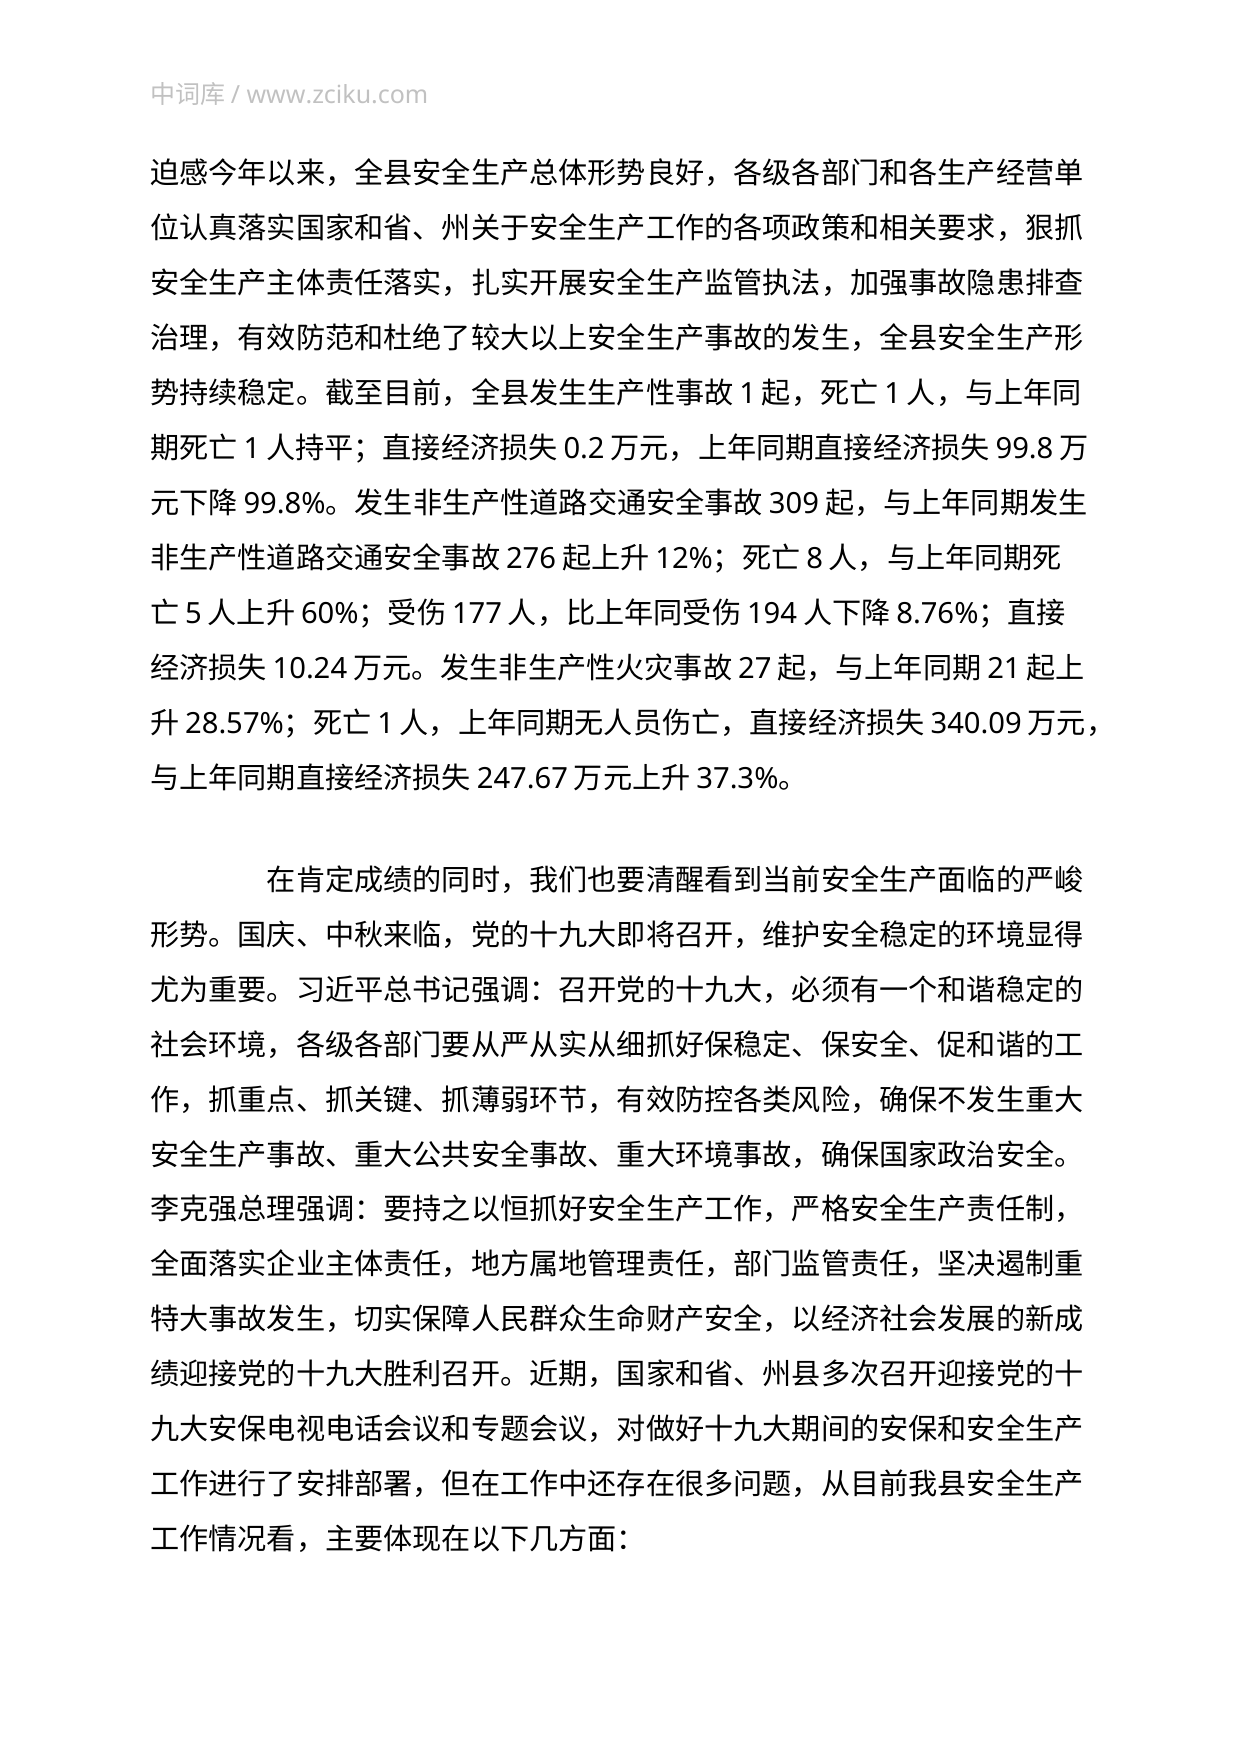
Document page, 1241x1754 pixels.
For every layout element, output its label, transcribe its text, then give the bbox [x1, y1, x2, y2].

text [150, 150, 1090, 797]
text 在肯定成绩的同时，我们也要清醒看到当前安全生产面临的严峻形势。国庆、中秋来临，党的十九大即将召开，维护安全稳定的环境显得尤为重要。习近平总书记强调：召开党的十九大，必须有一个和谐稳定的社会环境，各级各部门要从严从实从细抓好保稳定、保安全、促和谐的工作，抓重点、抓关键、抓薄弱环节，有效防控各类风险，确保不发生重大安全生产事故、重大公共安全事故、重大环境事故，确保国家政治安全。李克强总理强调：要持之以恒抓好安全生产工作，严格安全生产责任制，全面落实企业主体责任，地方属地管理责任，部门监管责任，坚决遏制重特大事故发生，切实保障人民群众生命财产安全，以经济社会发展的新成绩迎接党的十九大胜利召开。近期，国家和省、州县多次召开迎接党的十九大安保电视电话会议和专题会议，对做好十九大期间的安保和安全生产工作进行了安排部署，但在工作中还存在很多问题，从目前我县安全生产工作情况看，主要体现在以下几方面： [150, 857, 1090, 1558]
